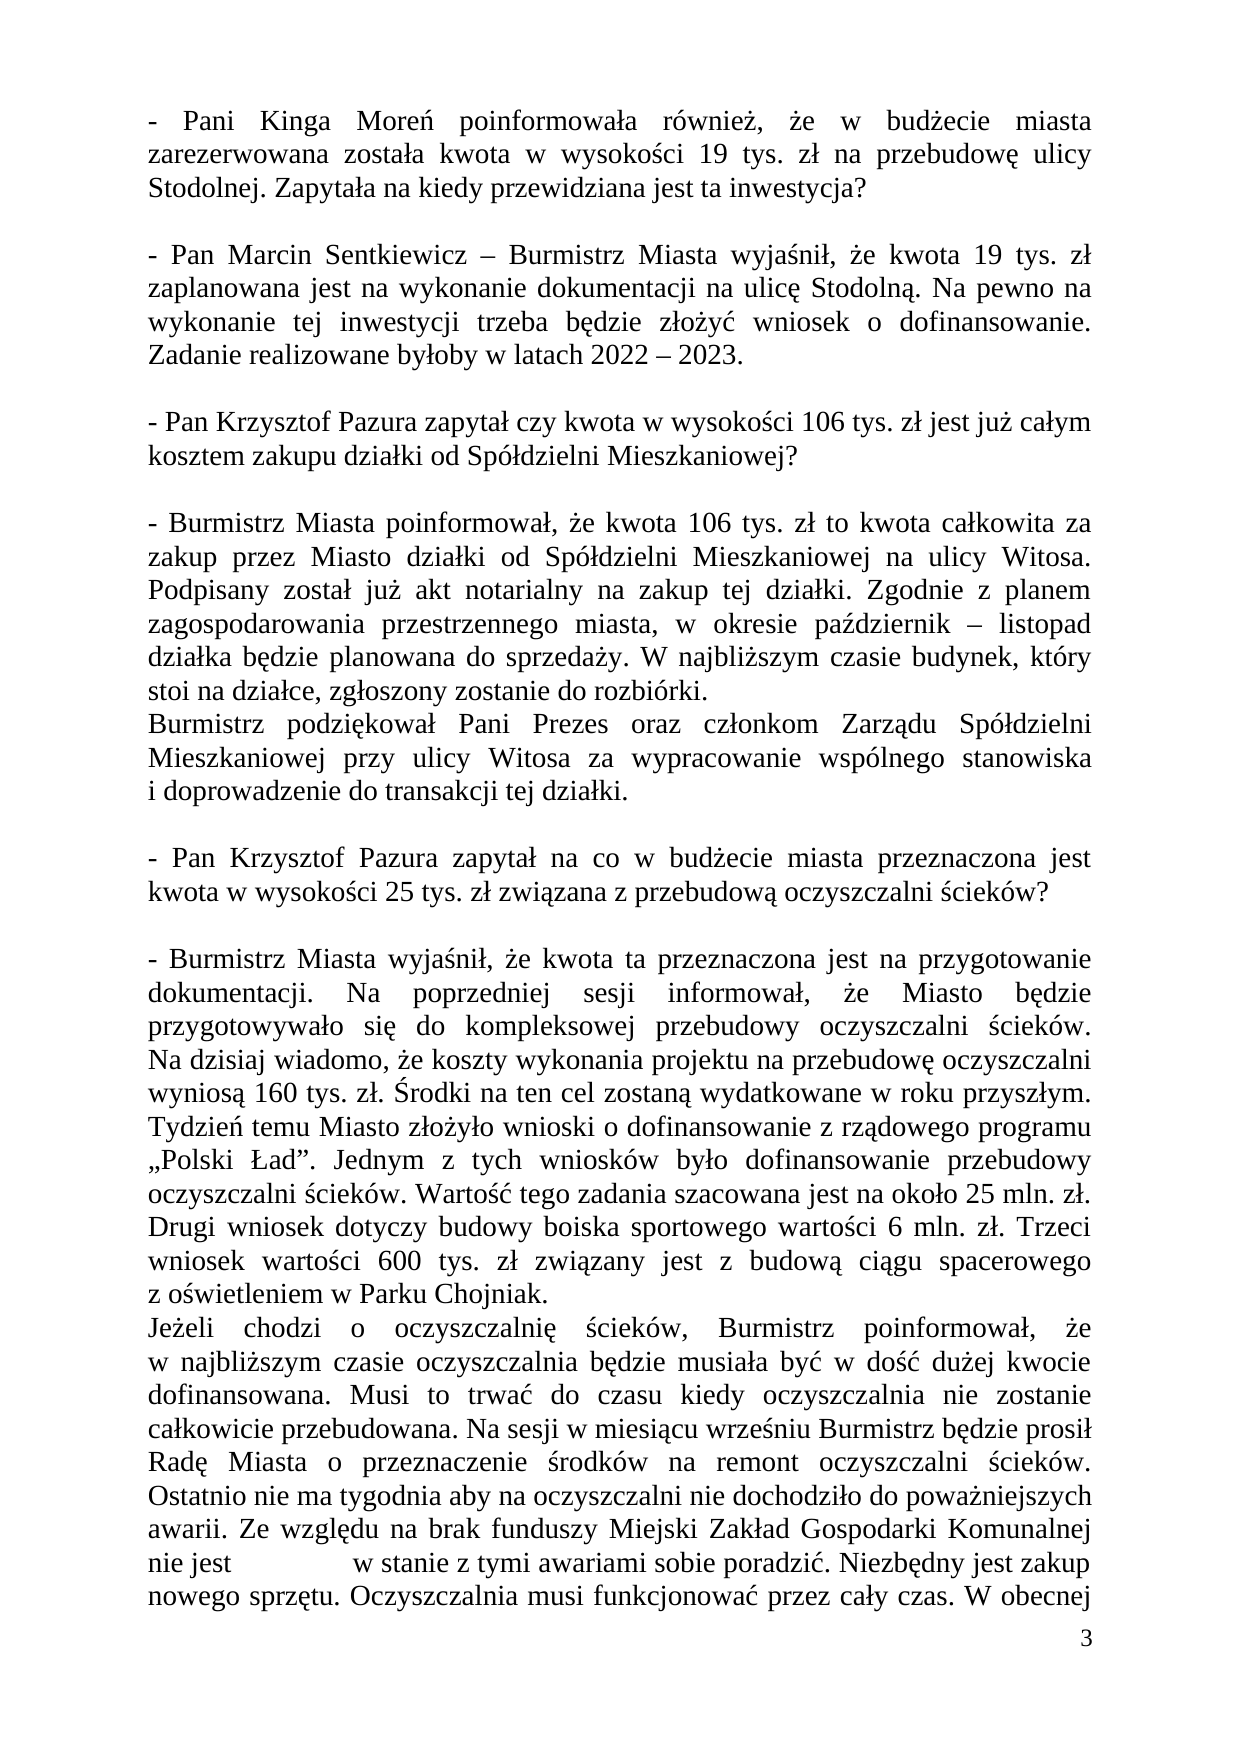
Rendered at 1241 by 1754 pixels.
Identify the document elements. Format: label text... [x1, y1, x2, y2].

text Burmistrz podziękował Pani Prezes oraz członkom Zarządu Spółdzielni Mieszkaniowej przy ulicy Witosa za wypracowanie wspólnego stanowiska i doprowadzenie do transakcji tej działki. [148, 706, 1092, 807]
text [148, 1310, 1092, 1612]
text - Pani Kinga Moreń poinformowała również, że w budżecie miasta zarezerwowana została kwota w wysokości 19 tys. zł na przebudowę ulicy Stodolnej. Zapytała na kiedy przewidziana jest ta inwestycja? [148, 103, 1092, 203]
text - Pan Krzysztof Pazura zapytał czy kwota w wysokości 106 tys. zł jest już całym kosztem zakupu działki od Spółdzielni Mieszkaniowej? [148, 404, 1092, 472]
text - Pan Krzysztof Pazura zapytał na co w budżecie miasta przeznaczona jest kwota w wysokości 25 tys. zł związana z przebudową oczyszczalni ścieków? [148, 841, 1092, 908]
text - Burmistrz Miasta wyjaśnił, że kwota ta przeznaczona jest na przygotowanie dokumentacji. Na poprzedniej sesji informował, że Miasto będzie przygotowywało się do kompleksowej przebudowy oczyszczalni ścieków. Na dzisiaj wiadomo, że koszty wykonania projektu na przebudowę oczyszczalni wyniosą 160 tys. zł. Środki na ten cel zostaną wydatkowane w roku przyszłym. Tydzień temu Miasto złożyło wnioski o dofinansowanie z rządowego programu „Polski Ład”. Jednym z tych wniosków było dofinansowanie przebudowy oczyszczalni ścieków. Wartość tego zadania szacowana jest na około 25 mln. zł. Drugi wniosek dotyczy budowy boiska sportowego wartości 6 mln. zł. Trzeci wniosek wartości 600 tys. zł związany jest z budową ciągu spacerowego z oświetleniem w Parku Chojniak. [148, 941, 1092, 1310]
text - Burmistrz Miasta poinformował, że kwota 106 tys. zł to kwota całkowita za zakup przez Miasto działki od Spółdzielni Mieszkaniowej na ulicy Witosa. Podpisany został już akt notarialny na zakup tej działki. Zgodnie z planem zagospodarowania przestrzennego miasta, w okresie październik – listopad działka będzie planowana do sprzedaży. W najbliższym czasie budynek, który stoi na działce, zgłoszony zostanie do rozbiórki. [148, 505, 1092, 706]
text - Pan Marcin Sentkiewicz – Burmistrz Miasta wyjaśnił, że kwota 19 tys. zł zaplanowana jest na wykonanie dokumentacji na ulicę Stodolną. Na pewno na wykonanie tej inwestycji trzeba będzie złożyć wniosek o dofinansowanie. Zadanie realizowane byłoby w latach 2022 – 2023. [148, 237, 1092, 371]
